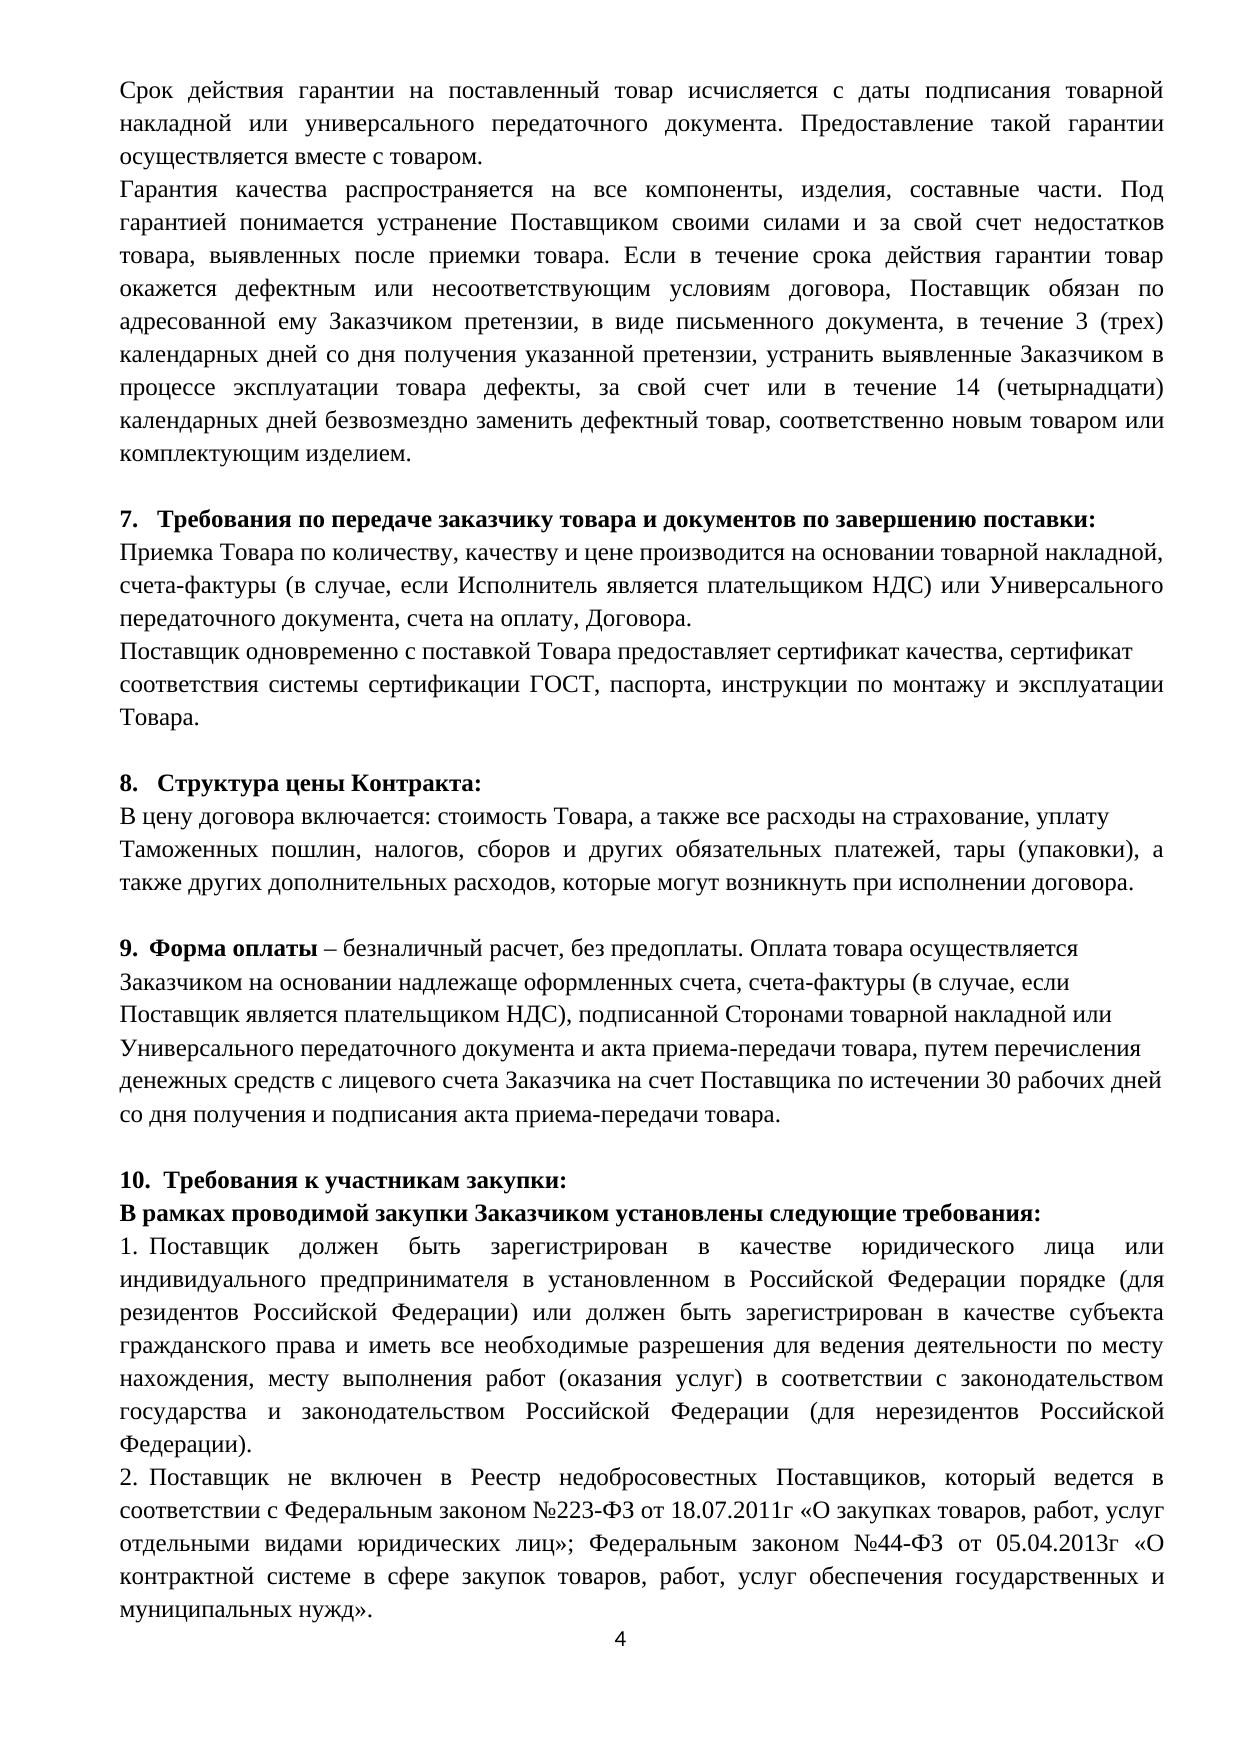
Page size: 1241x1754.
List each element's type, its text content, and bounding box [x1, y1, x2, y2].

list Форма оплаты – безналичный расчет, без предоплаты. Оплата товара осуществляется Заказчиком на основании надлежаще оформленных счета, счета-фактуры (в случае, если Поставщик является плательщиком НДС), подписанной Сторонами товарной накладной или Универсального передаточного документа и акта приема-передачи товара, путем перечисления денежных средств с лицевого счета Заказчика на счет Поставщика по истечении 30 рабочих дней со дня получения и подписания акта приема-передачи товара. [119, 933, 1165, 1127]
list Таможенных пошлин, налогов, сборов и других обязательных платежей, тары (упаковки), а также других дополнительных расходов, которые могут возникнуть при исполнении договора. [119, 834, 1165, 896]
text Срок действия гарантии на поставленный товар исчисляется с даты подписания товарной накладной или универсального передаточного документа. Предоставление такой гарантии осуществляется вместе с товаром. [119, 75, 1165, 170]
list Приемка Товара по количеству, качеству и цене производится на основании товарной накладной, [119, 537, 1165, 566]
list В цену договора включается: стоимость Товара, а также все расходы на страхование, уплату [119, 801, 1165, 830]
text соответствия системы сертификации ГОСТ, паспорта, инструкции по монтажу и эксплуатации Товара. [119, 669, 1165, 731]
text Поставщик одновременно с поставкой Товара предоставляет сертификат качества, сертификат [119, 636, 1165, 665]
list Структура цены Контракта: [119, 768, 1165, 797]
list Поставщик должен быть зарегистрирован в качестве юридического лица или индивидуального предпринимателя в установленном в Российской Федерации порядке (для резидентов Российской Федерации) или должен быть зарегистрирован в качестве субъекта гражданского права и иметь все необходимые разрешения для ведения деятельности по месту нахождения, месту выполнения работ (оказания услуг) в соответствии с законодательством государства и законодательством Российской Федерации (для нерезидентов Российской Федерации). [119, 1231, 1165, 1458]
list Требования к участникам закупки: [119, 1165, 1165, 1193]
list Требования по передаче заказчику товара и документов по завершению поставки: [119, 504, 1165, 533]
list Поставщик не включен в Реестр недобросовестных Поставщиков, который ведется в соответствии с Федеральным законом №223-ФЗ от 18.07.2011г «О закупках товаров, работ, услуг отдельными видами юридических лиц»; Федеральным законом №44-ФЗ от 05.04.2013г «О контрактной системе в сфере закупок товаров, работ, услуг обеспечения государственных и муниципальных нужд». [119, 1462, 1165, 1623]
list счета-фактуры (в случае, если Исполнитель является плательщиком НДС) или Универсального передаточного документа, счета на оплату, Договора. [119, 570, 1165, 632]
list В рамках проводимой закупки Заказчиком установлены следующие требования: [119, 1198, 1165, 1226]
text Гарантия качества распространяется на все компоненты, изделия, составные части. Под гарантией понимается устранение Поставщиком своими силами и за свой счет недостатков товара, выявленных после приемки товара. Если в течение срока действия гарантии товар окажется дефектным или несоответствующим условиям договора, Поставщик обязан по адресованной ему Заказчиком претензии, в виде письменного документа, в течение 3 (трех) календарных дней со дня получения указанной претензии, устранить выявленные Заказчиком в процессе эксплуатации товара дефекты, за свой счет или в течение 14 (четырнадцати) календарных дней безвозмездно заменить дефектный товар, соответственно новым товаром или комплектующим изделием. [119, 174, 1165, 467]
